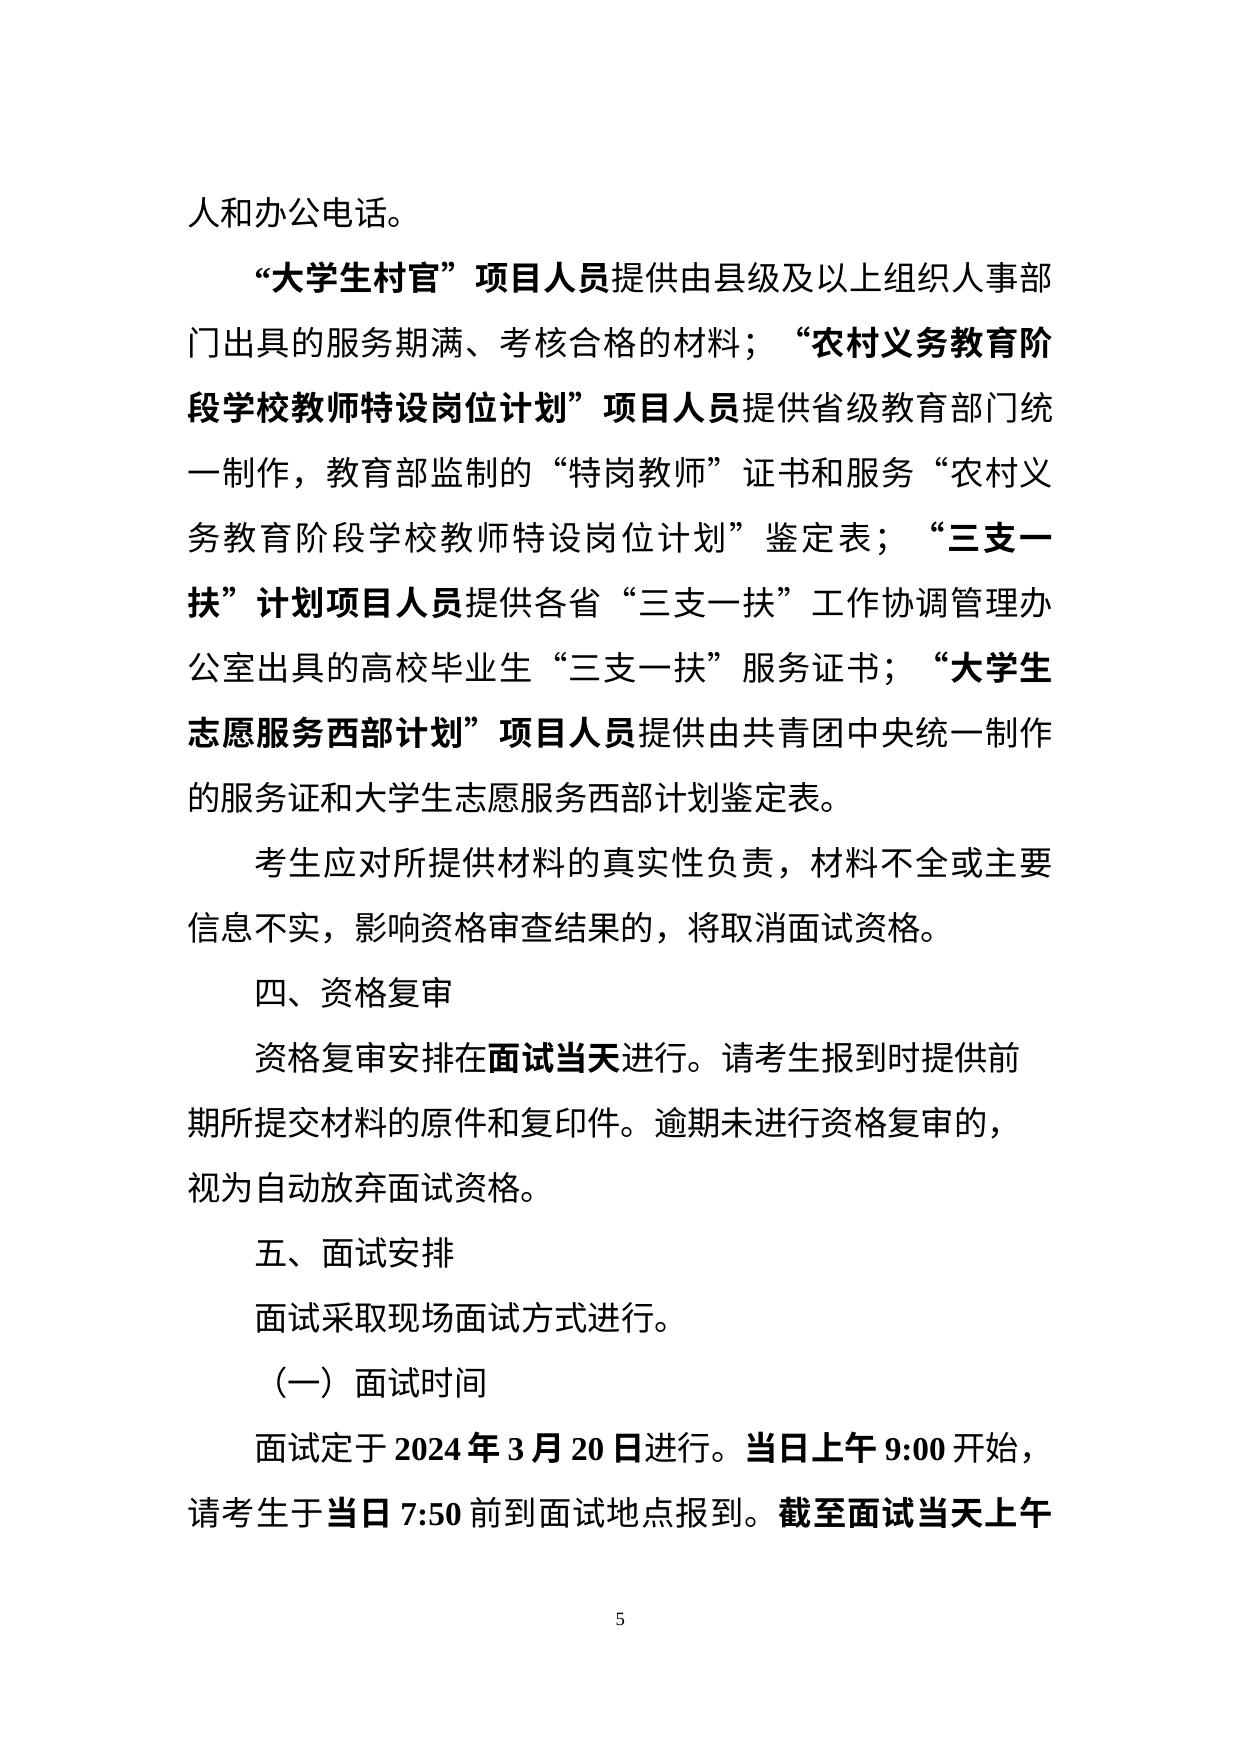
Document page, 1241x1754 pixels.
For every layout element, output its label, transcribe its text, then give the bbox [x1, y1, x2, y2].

text （一）面试时间 [187, 1348, 1053, 1413]
text 资格复审安排在面试当天进行。请考生报到时提供前期所提交材料的原件和复印件。逾期未进行资格复审的，视为自动放弃面试资格。 [187, 1023, 1053, 1218]
text 考生应对所提供材料的真实性负责，材料不全或主要信息不实，影响资格审查结果的，将取消面试资格。 [187, 828, 1053, 958]
text 四、资格复审 [187, 958, 1053, 1023]
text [187, 1413, 1053, 1543]
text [187, 178, 1053, 243]
text 面试采取现场面试方式进行。 [187, 1283, 1053, 1348]
text “大学生村官”项目人员提供由县级及以上组织人事部门出具的服务期满、考核合格的材料；“农村义务教育阶段学校教师特设岗位计划”项目人员提供省级教育部门统一制作，教育部监制的“特岗教师”证书和服务“农村义务教育阶段学校教师特设岗位计划”鉴定表；“三支一扶”计划项目人员提供各省“三支一扶”工作协调管理办公室出具的高校毕业生“三支一扶”服务证书；“大学生志愿服务西部计划”项目人员提供由共青团中央统一制作的服务证和大学生志愿服务西部计划鉴定表。 [187, 243, 1053, 828]
text 五、面试安排 [187, 1218, 1053, 1283]
